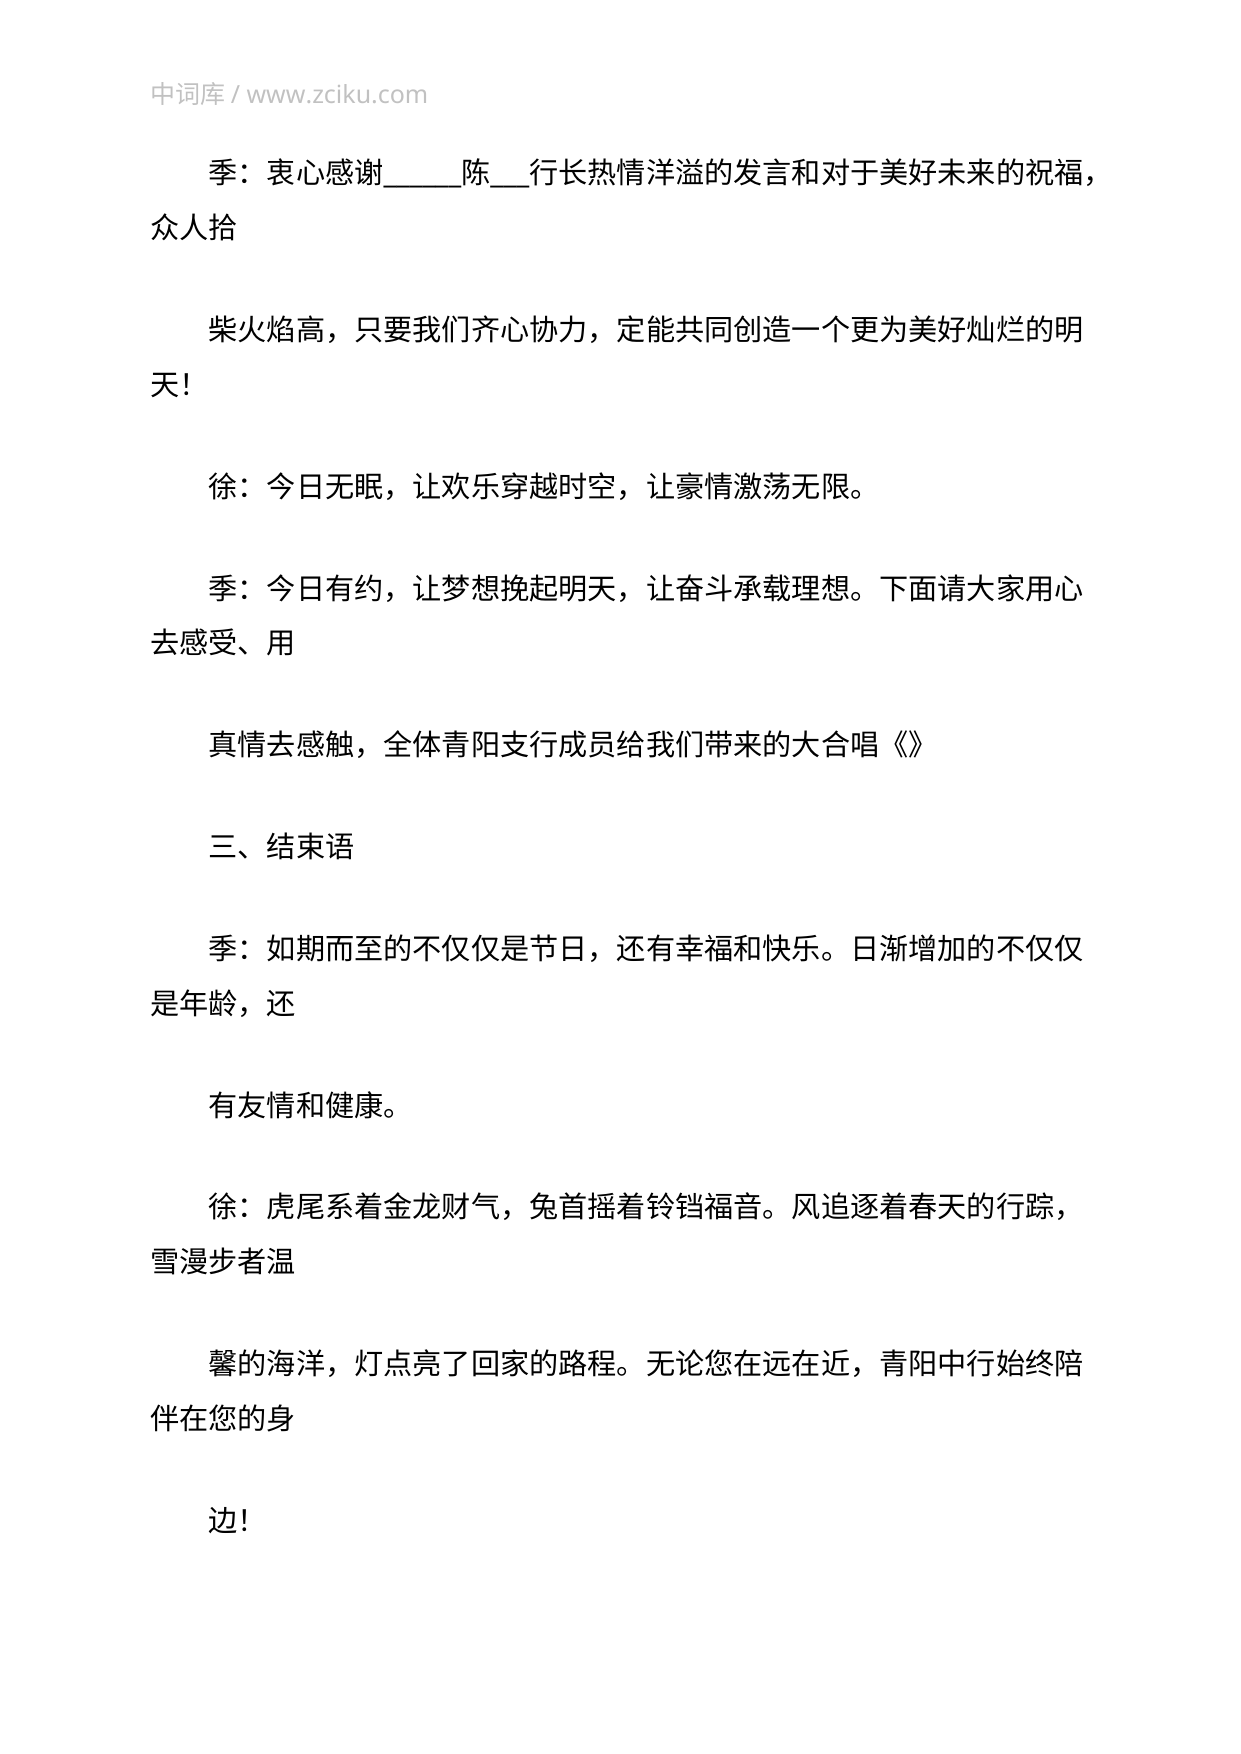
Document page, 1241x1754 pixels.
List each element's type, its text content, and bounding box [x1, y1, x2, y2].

text 季：如期而至的不仅仅是节日，还有幸福和快乐。日渐增加的不仅仅是年龄，还 [150, 925, 1090, 1023]
text 三、结束语 [150, 824, 1090, 866]
text 季：今日有约，让梦想挽起明天，让奋斗承载理想。下面请大家用心去感受、用 [150, 565, 1090, 662]
text 边！ [150, 1497, 1090, 1539]
text 真情去感触，全体青阳支行成员给我们带来的大合唱《》 [150, 722, 1090, 764]
text 徐：今日无眠，让欢乐穿越时空，让豪情激荡无限。 [150, 463, 1090, 506]
text 徐：虎尾系着金龙财气，兔首摇着铃铛福音。风追逐着春天的行踪，雪漫步者温 [150, 1184, 1090, 1281]
text 柴火焰高，只要我们齐心协力，定能共同创造一个更为美好灿烂的明天！ [150, 307, 1090, 404]
text 季：衷心感谢______陈___行长热情洋溢的发言和对于美好未来的祝福，众人拾 [150, 150, 1090, 247]
text 馨的海洋，灯点亮了回家的路程。无论您在远在近，青阳中行始终陪伴在您的身 [150, 1341, 1090, 1438]
text 有友情和健康。 [150, 1082, 1090, 1124]
